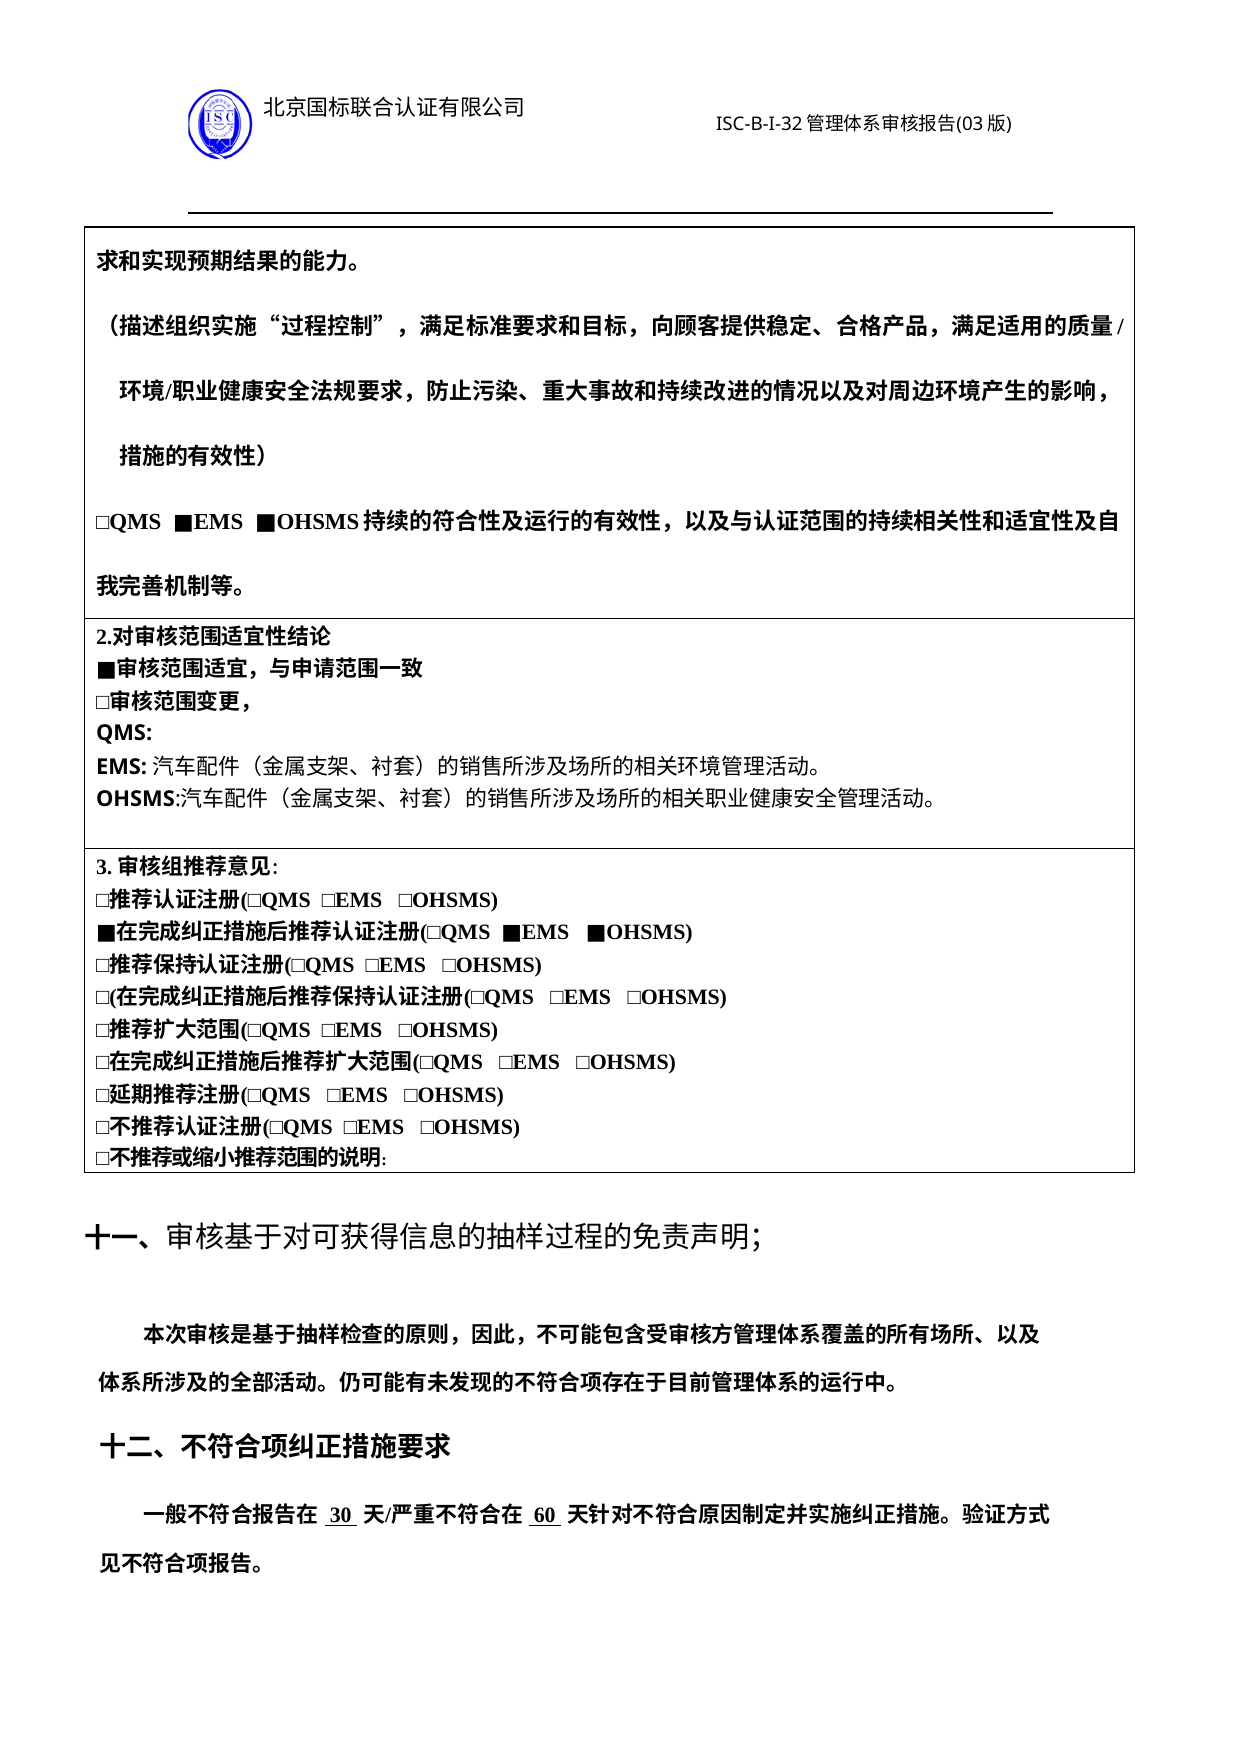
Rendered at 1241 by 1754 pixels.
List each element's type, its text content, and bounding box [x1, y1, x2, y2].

table_cell 3. 审核组推荐意见： □推荐认证注册(□QMS □EMS □OHSMS) ■在完成纠正措施后推荐认证注册(□QMS ■EMS ■OHSMS) □推荐保持认证注册(□QMS □EMS □OHSMS) □(在完成纠正措施后推荐保持认证注册(□QMS □EMS □OHSMS) □推荐扩大范围(□QMS □EMS □OHSMS) □在完成纠正措施后推荐扩大范围(□QMS □EMS □OHSMS) □延期推荐注册(□QMS □EMS □OHSMS) □不推荐认证注册(□QMS □EMS □OHSMS) □不推荐或缩小推荐范围的说明: [85, 849, 1134, 1172]
text 十一、审核基于对可获得信息的抽样过程的免责声明； [84, 1202, 1053, 1267]
text 本次审核是基于抽样检查的原则，因此，不可能包含受审核方管理体系覆盖的所有场所、以及体系所涉及的全部活动。仍可能有未发现的不符合项存在于目前管理体系的运行中。 [99, 1317, 1053, 1397]
text 十二、不符合项纠正措施要求 [99, 1412, 1053, 1477]
picture [187, 89, 253, 158]
text 一般不符合报告在 30 天/严重不符合在 60 天针对不符合原因制定并实施纠正措施。验证方式见不符合项报告。 [99, 1497, 1053, 1578]
table_cell 2.对审核范围适宜性结论 ■审核范围适宜，与申请范围一致 □审核范围变更， QMS: EMS: 汽车配件（金属支架、衬套）的销售所涉及场所的相关环境管理活动。 OHSMS:汽车配件（金属支架、衬套）的销售所涉及场所的相关职业健康安全管理活动。 [85, 619, 1134, 848]
